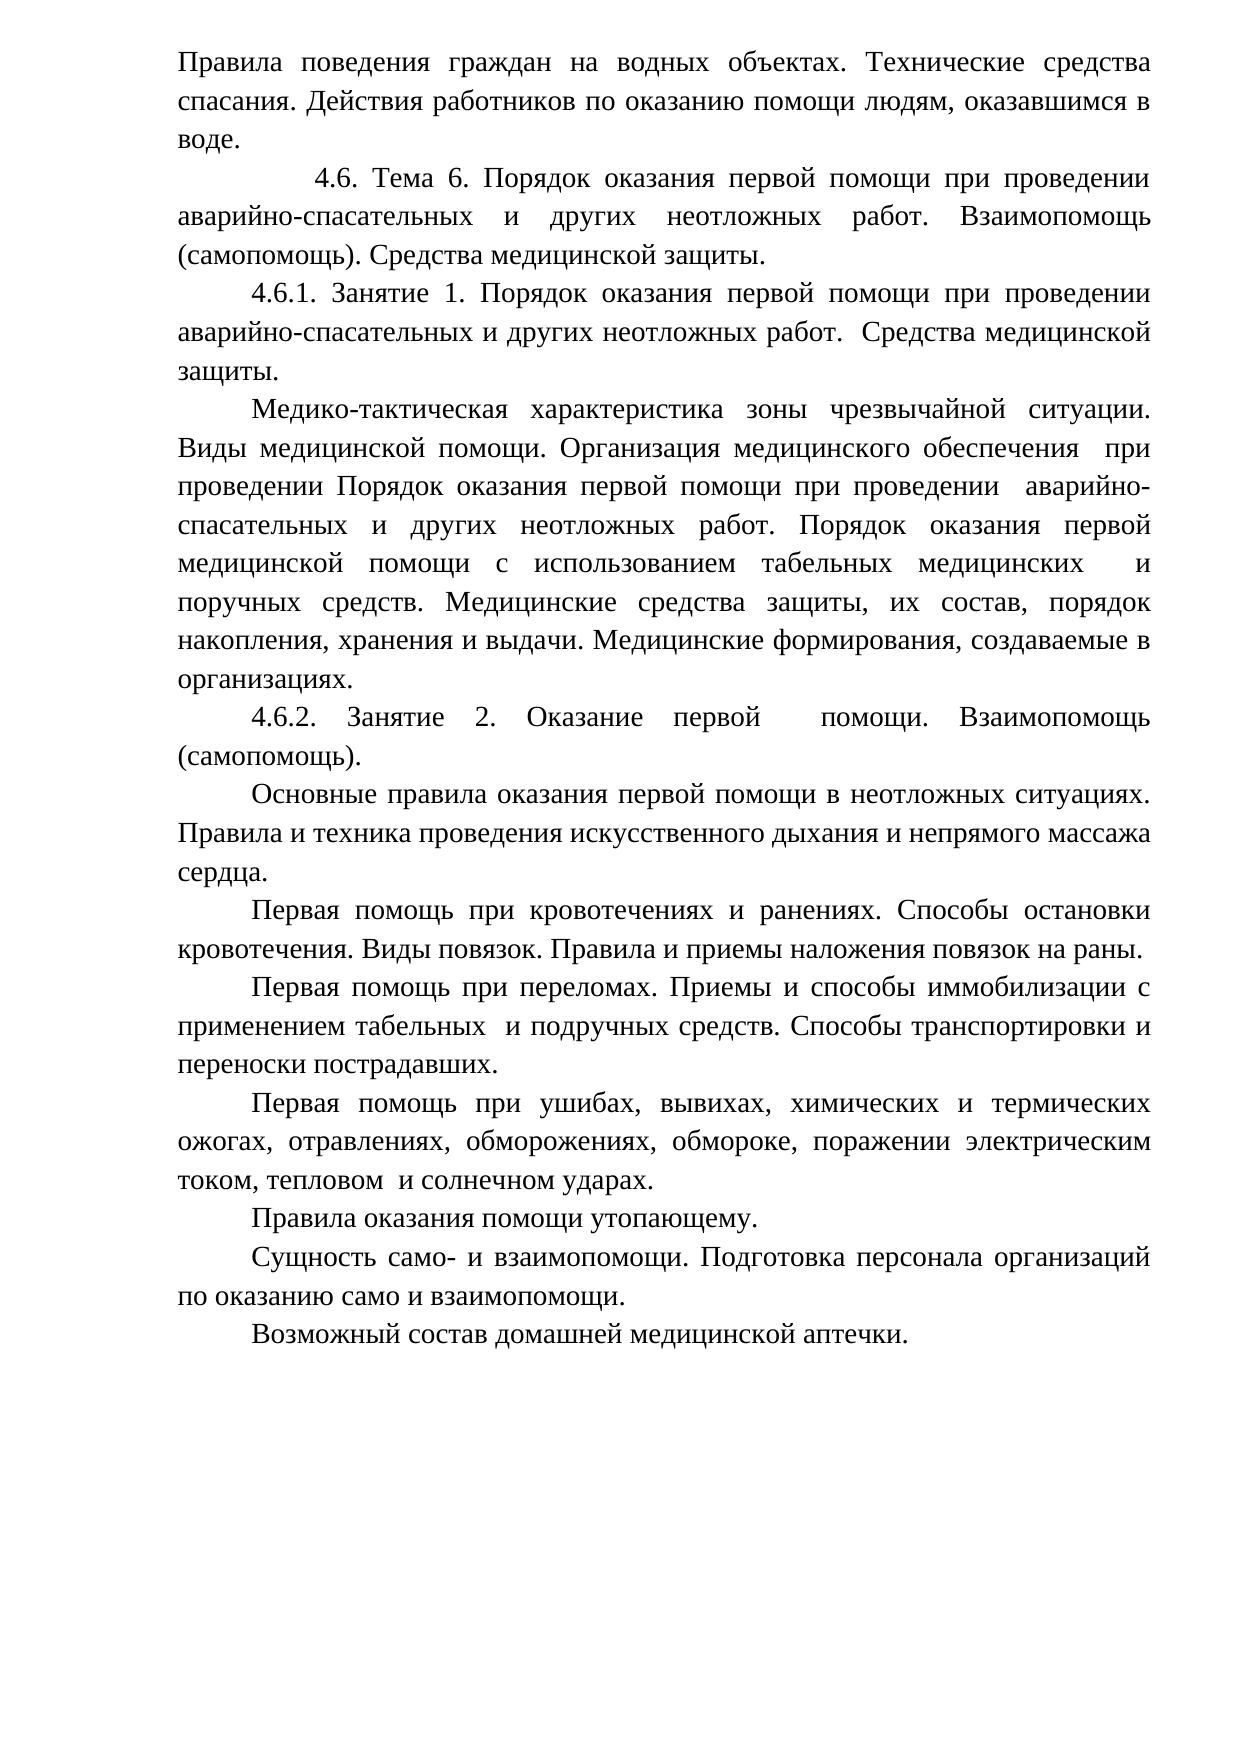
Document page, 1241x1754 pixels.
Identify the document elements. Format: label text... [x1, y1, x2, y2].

text Правила оказания помощи утопающему. [177, 1201, 1152, 1234]
text 4.6.1. Занятие 1. Порядок оказания первой помощи при проведении аварийно-спасательных и других неотложных работ. Средства медицинской защиты. [177, 276, 1152, 386]
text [177, 44, 1152, 155]
text Сущность само- и взаимопомощи. Подготовка персонала организаций по оказанию само и взаимопомощи. [177, 1239, 1152, 1311]
text 4.6. Тема 6. Порядок оказания первой помощи при проведении аварийно-спасательных и других неотложных работ. Взаимопомощь (самопомощь). Средства медицинской защиты. [177, 160, 1152, 271]
text Основные правила оказания первой помощи в неотложных ситуациях. Правила и техника проведения искусственного дыхания и непрямого массажа сердца. [177, 777, 1152, 887]
text Первая помощь при кровотечениях и ранениях. Способы остановки кровотечения. Виды повязок. Правила и приемы наложения повязок на раны. [177, 892, 1152, 964]
text Медико-тактическая характеристика зоны чрезвычайной ситуации. Виды медицинской помощи. Организация медицинского обеспечения при проведении Порядок оказания первой помощи при проведении аварийно-спасательных и других неотложных работ. Порядок оказания первой медицинской помощи с использованием табельных медицинских и поручных средств. Медицинские средства защиты, их состав, порядок накопления, хранения и выдачи. Медицинские формирования, создаваемые в организациях. [177, 391, 1152, 694]
text 4.6.2. Занятие 2. Оказание первой помощи. Взаимопомощь (самопомощь). [177, 699, 1152, 772]
text Первая помощь при переломах. Приемы и способы иммобилизации с применением табельных и подручных средств. Способы транспортировки и переноски пострадавших. [177, 969, 1152, 1080]
text Первая помощь при ушибах, вывихах, химических и термических ожогах, отравлениях, обморожениях, обмороке, поражении электрическим током, тепловом и солнечном ударах. [177, 1085, 1152, 1196]
text Возможный состав домашней медицинской аптечки. [177, 1316, 1152, 1350]
